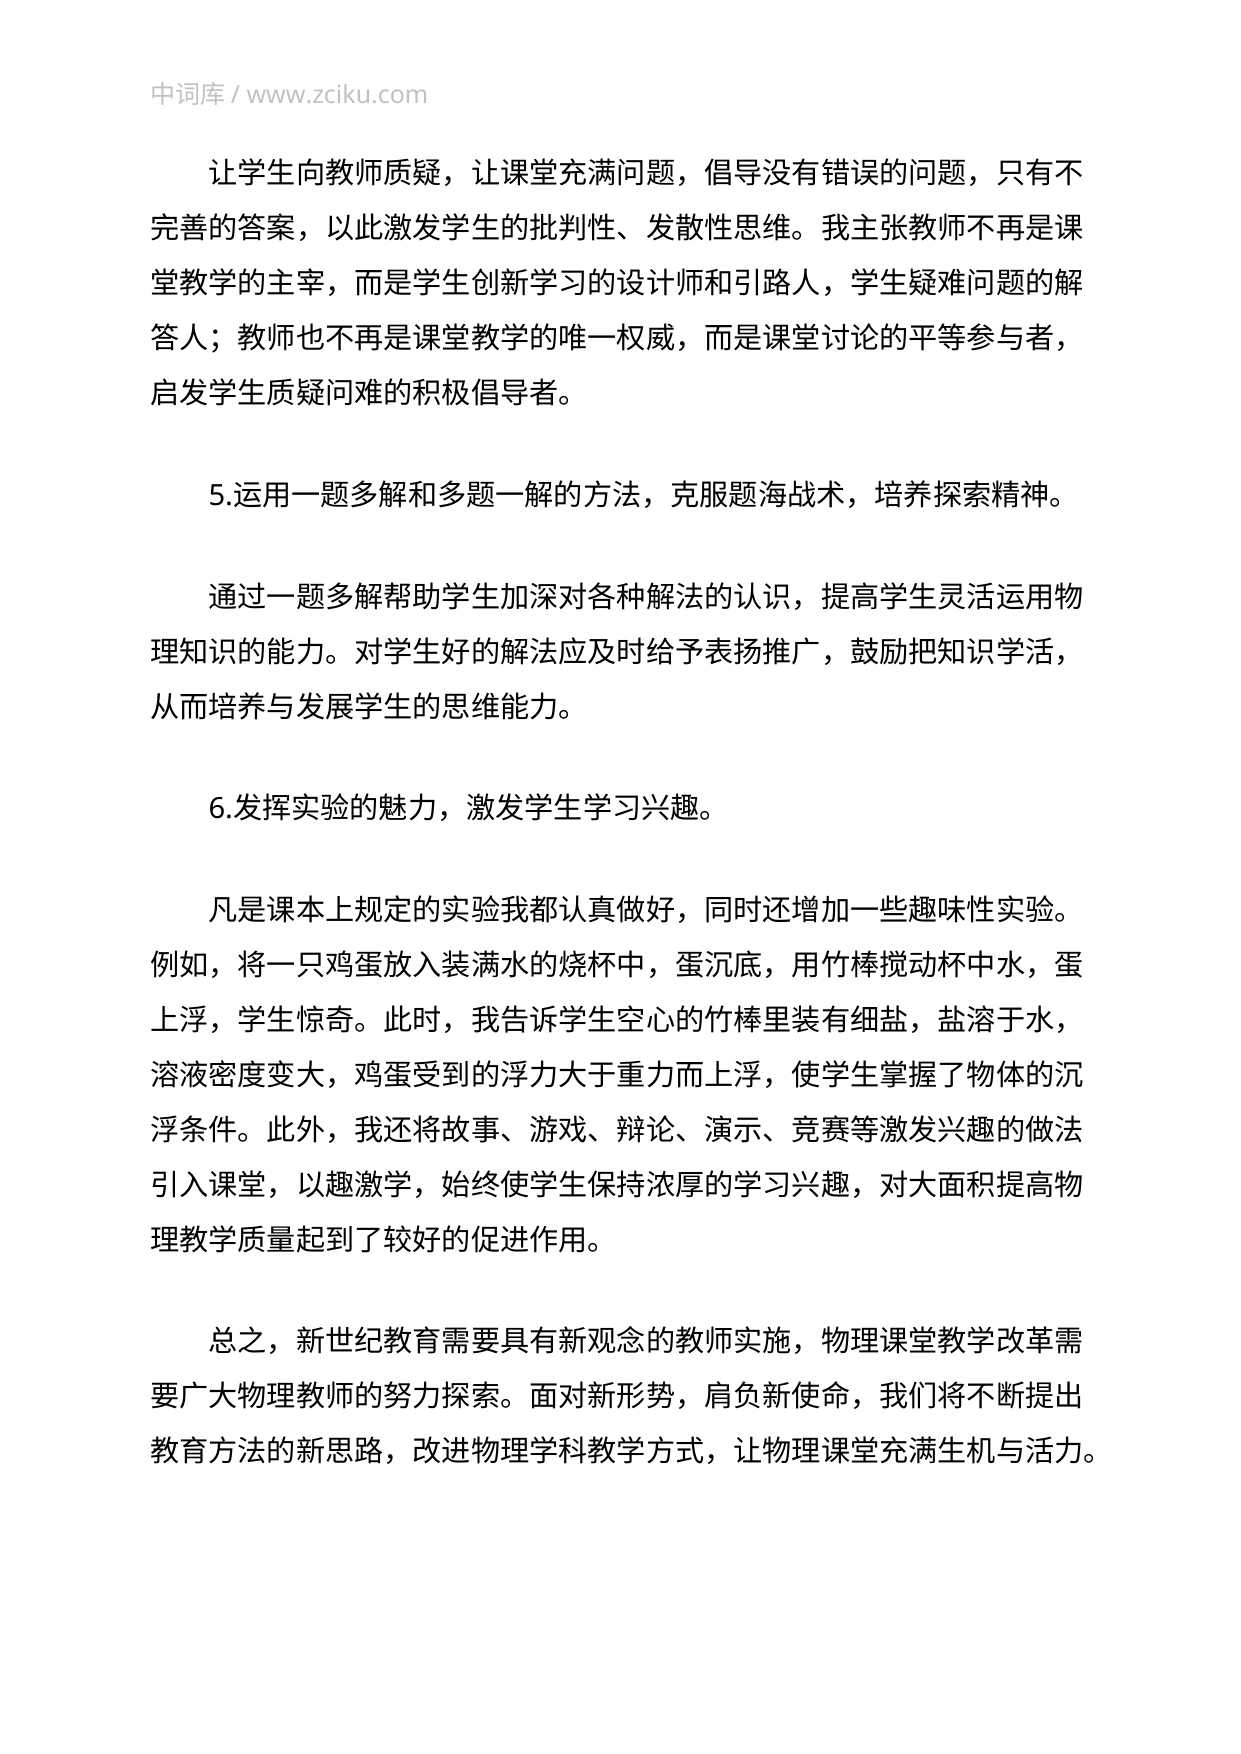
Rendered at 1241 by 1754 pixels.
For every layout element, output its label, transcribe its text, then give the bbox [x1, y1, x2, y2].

text 通过一题多解帮助学生加深对各种解法的认识，提高学生灵活运用物理知识的能力。对学生好的解法应及时给予表扬推广，鼓励把知识学活，从而培养与发展学生的思维能力。 [150, 573, 1090, 725]
text 凡是课本上规定的实验我都认真做好，同时还增加一些趣味性实验。例如，将一只鸡蛋放入装满水的烧杯中，蛋沉底，用竹棒搅动杯中水，蛋上浮，学生惊奇。此时，我告诉学生空心的竹棒里装有细盐，盐溶于水，溶液密度变大，鸡蛋受到的浮力大于重力而上浮，使学生掌握了物体的沉浮条件。此外，我还将故事、游戏、辩论、演示、竞赛等激发兴趣的做法引入课堂，以趣激学，始终使学生保持浓厚的学习兴趣，对大面积提高物理教学质量起到了较好的促进作用。 [150, 887, 1090, 1258]
text 5.运用一题多解和多题一解的方法，克服题海战术，培养探索精神。 [150, 471, 1090, 514]
text 总之，新世纪教育需要具有新观念的教师实施，物理课堂教学改革需要广大物理教师的努力探索。面对新形势，肩负新使命，我们将不断提出教育方法的新思路，改进物理学科教学方式，让物理课堂充满生机与活力。 [150, 1318, 1090, 1470]
text 6.发挥实验的魅力，激发学生学习兴趣。 [150, 785, 1090, 827]
text 让学生向教师质疑，让课堂充满问题，倡导没有错误的问题，只有不完善的答案，以此激发学生的批判性、发散性思维。我主张教师不再是课堂教学的主宰，而是学生创新学习的设计师和引路人，学生疑难问题的解答人；教师也不再是课堂教学的唯一权威，而是课堂讨论的平等参与者，启发学生质疑问难的积极倡导者。 [150, 150, 1090, 412]
